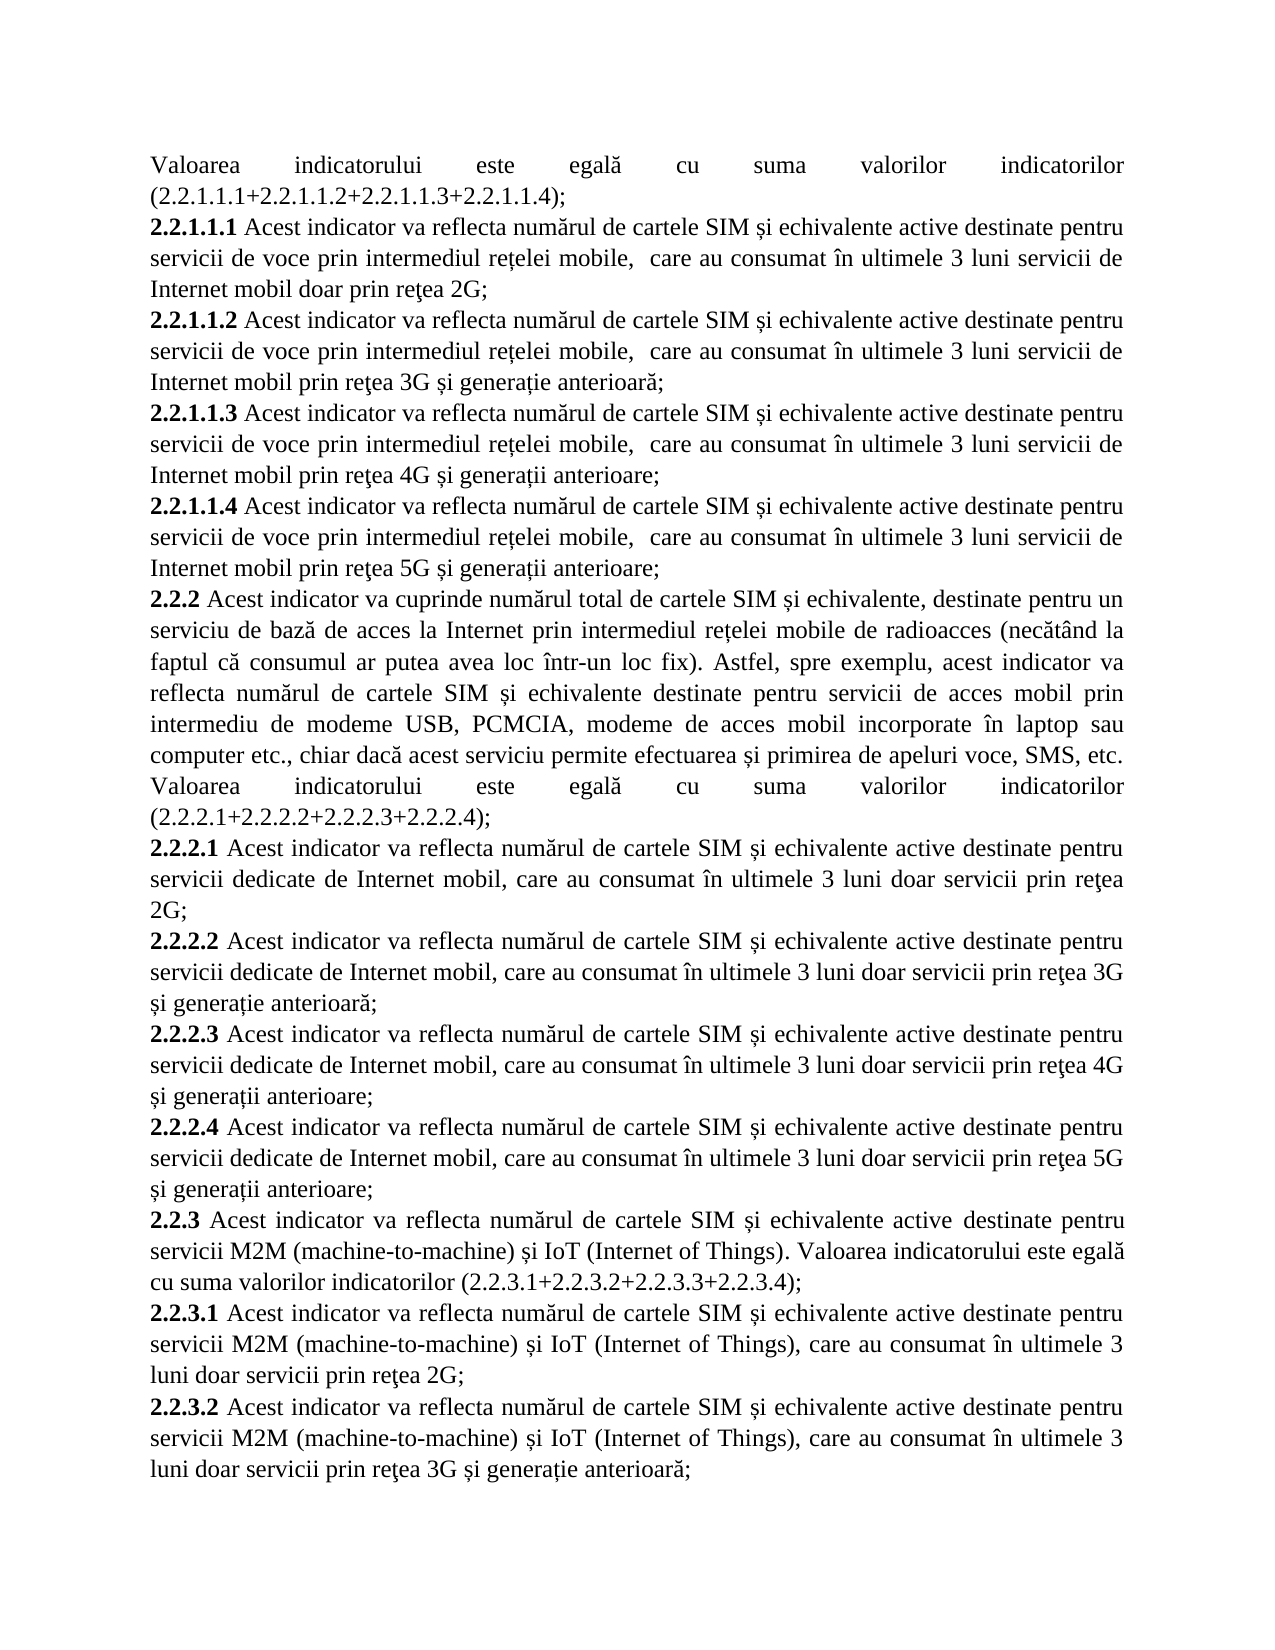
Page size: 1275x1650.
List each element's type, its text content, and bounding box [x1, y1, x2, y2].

text 2.2.1.1.2 Acest indicator va reflecta numărul de cartele SIM și echivalente active destinate pentru servicii de voce prin intermediul rețelei mobile, care au consumat în ultimele 3 luni servicii de Internet mobil prin reţea 3G și generație anterioară; [150, 305, 1125, 396]
text 2.2.3.1 Acest indicator va reflecta numărul de cartele SIM și echivalente active destinate pentru servicii M2M (machine-to-machine) și IoT (Internet of Things), care au consumat în ultimele 3 luni doar servicii prin reţea 2G; [150, 1298, 1125, 1389]
text 2.2.2.2 Acest indicator va reflecta numărul de cartele SIM și echivalente active destinate pentru servicii dedicate de Internet mobil, care au consumat în ultimele 3 luni doar servicii prin reţea 3G și generație anterioară; [150, 926, 1125, 1017]
text 2.2.2.4 Acest indicator va reflecta numărul de cartele SIM și echivalente active destinate pentru servicii dedicate de Internet mobil, care au consumat în ultimele 3 luni doar servicii prin reţea 5G și generații anterioare; [150, 1112, 1125, 1203]
text 2.2.1.1.1 Acest indicator va reflecta numărul de cartele SIM și echivalente active destinate pentru servicii de voce prin intermediul rețelei mobile, care au consumat în ultimele 3 luni servicii de Internet mobil doar prin reţea 2G; [150, 212, 1125, 303]
text 2.2.1.1.3 Acest indicator va reflecta numărul de cartele SIM și echivalente active destinate pentru servicii de voce prin intermediul rețelei mobile, care au consumat în ultimele 3 luni servicii de Internet mobil prin reţea 4G și generații anterioare; [150, 398, 1125, 489]
text 2.2.3.2 Acest indicator va reflecta numărul de cartele SIM și echivalente active destinate pentru servicii M2M (machine-to-machine) și IoT (Internet of Things), care au consumat în ultimele 3 luni doar servicii prin reţea 3G și generație anterioară; [150, 1392, 1125, 1482]
text 2.2.2.3 Acest indicator va reflecta numărul de cartele SIM și echivalente active destinate pentru servicii dedicate de Internet mobil, care au consumat în ultimele 3 luni doar servicii prin reţea 4G și generații anterioare; [150, 1019, 1125, 1110]
text 2.2.2 Acest indicator va cuprinde numărul total de cartele SIM și echivalente, destinate pentru un serviciu de bază de acces la Internet prin intermediul rețelei mobile de radioacces (necătând la faptul că consumul ar putea avea loc într-un loc fix). Astfel, spre exemplu, acest indicator va reflecta numărul de cartele SIM și echivalente destinate pentru servicii de acces mobil prin intermediu de modeme USB, PCMCIA, modeme de acces mobil incorporate în laptop sau computer etc., chiar dacă acest serviciu permite efectuarea și primirea de apeluri voce, SMS, etc. Valoarea indicatorului este egală cu suma valorilor indicatorilor (2.2.2.1+2.2.2.2+2.2.2.3+2.2.2.4); [150, 584, 1125, 831]
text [150, 150, 1125, 210]
text 2.2.2.1 Acest indicator va reflecta numărul de cartele SIM și echivalente active destinate pentru servicii dedicate de Internet mobil, care au consumat în ultimele 3 luni doar servicii prin reţea 2G; [150, 833, 1125, 924]
text 2.2.1.1.4 Acest indicator va reflecta numărul de cartele SIM și echivalente active destinate pentru servicii de voce prin intermediul rețelei mobile, care au consumat în ultimele 3 luni servicii de Internet mobil prin reţea 5G și generații anterioare; [150, 491, 1125, 582]
text 2.2.3 Acest indicator va reflecta numărul de cartele SIM și echivalente active destinate pentru servicii M2M (machine-to-machine) și IoT (Internet of Things). Valoarea indicatorului este egală cu suma valorilor indicatorilor (2.2.3.1+2.2.3.2+2.2.3.3+2.2.3.4); [150, 1205, 1125, 1296]
